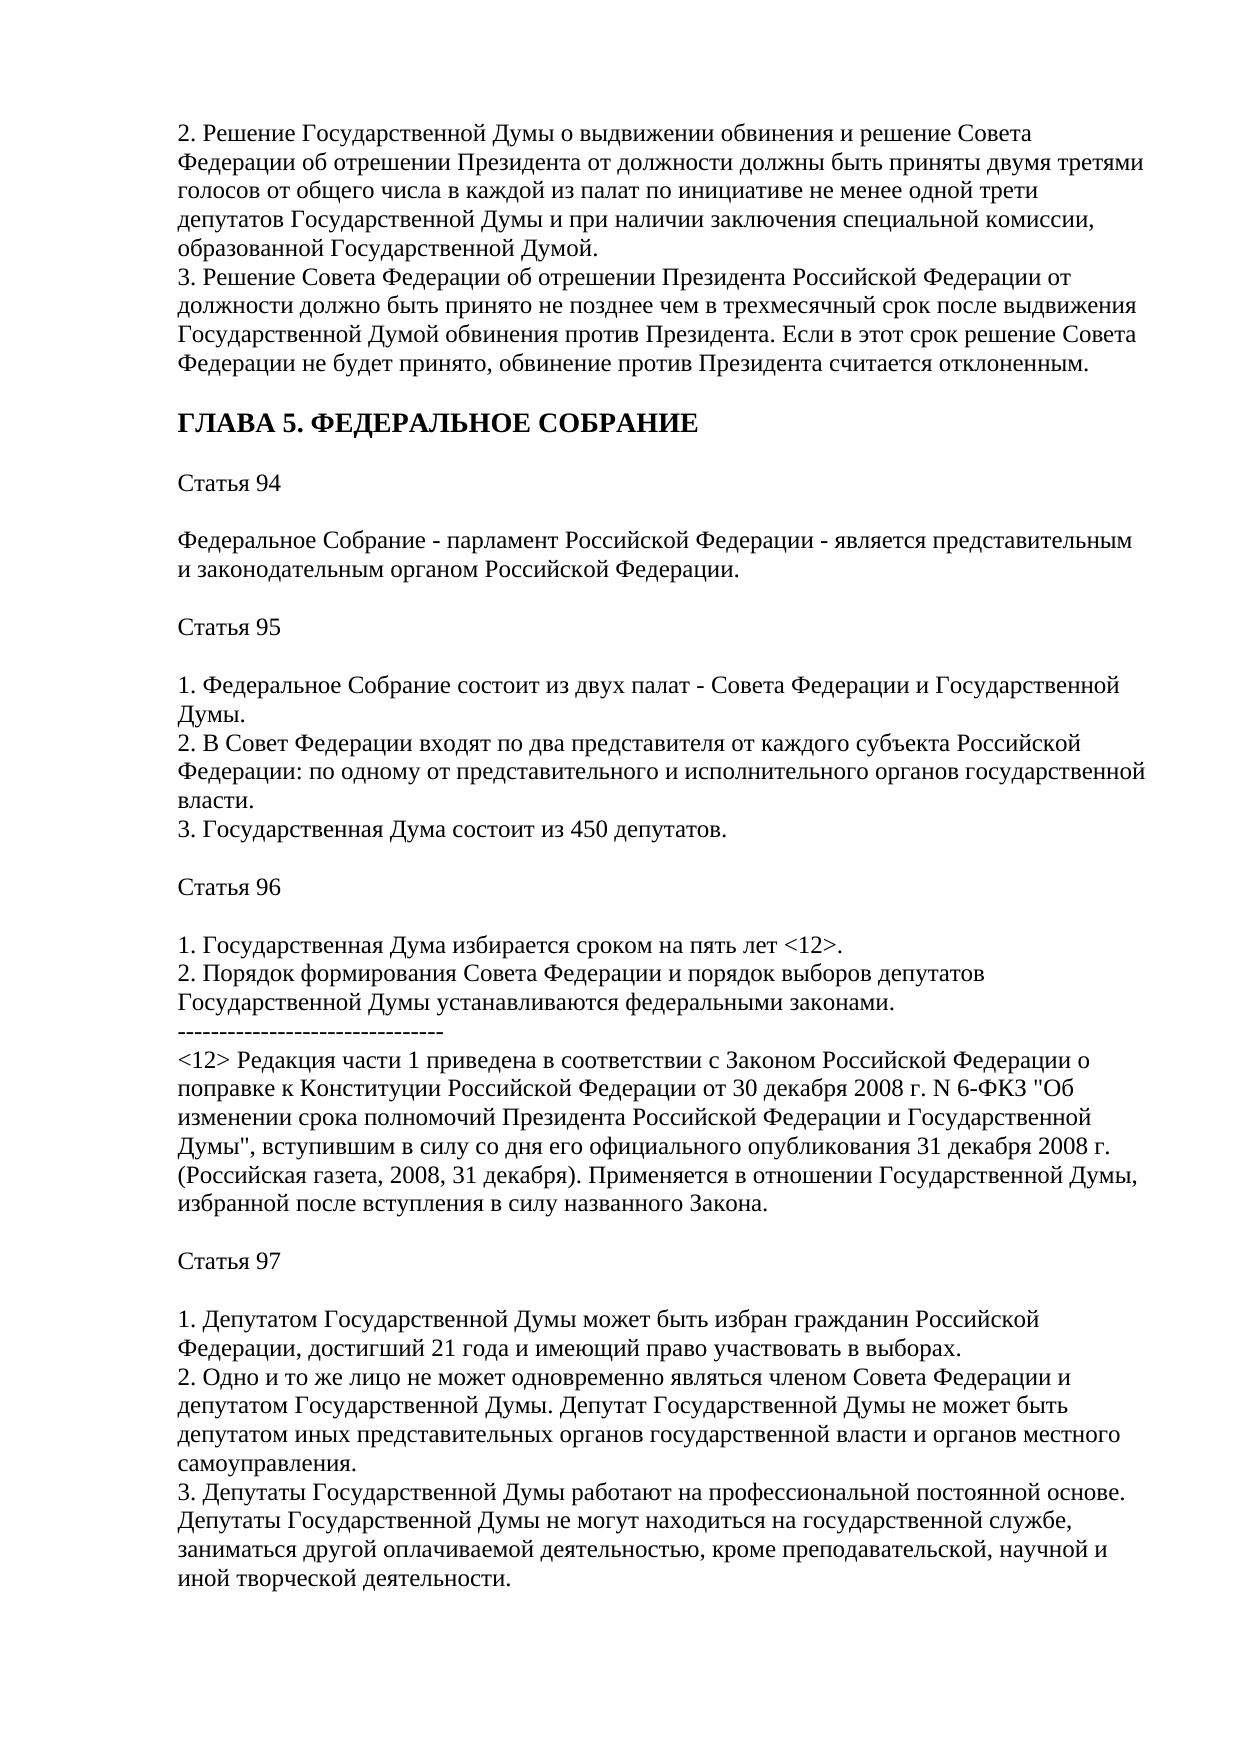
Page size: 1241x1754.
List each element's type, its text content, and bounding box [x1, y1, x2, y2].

text Статья 96 [177, 872, 1152, 901]
text 1. Депутатом Государственной Думы может быть избран гражданин Российской Федерации, достигший 21 года и имеющий право участвовать в выборах. 2. Одно и то же лицо не может одновременно являться членом Совета Федерации и депутатом Государственной Думы. Депутат Государственной Думы не может быть депутатом иных представительных органов государственной власти и органов местного самоуправления. 3. Депутаты Государственной Думы работают на профессиональной постоянной основе. Депутаты Государственной Думы не могут находиться на государственной службе, заниматься другой оплачиваемой деятельностью, кроме преподавательской, научной и иной творческой деятельности. [177, 1304, 1152, 1592]
text Федеральное Собрание - парламент Российской Федерации - является представительным и законодательным органом Российской Федерации. [177, 526, 1152, 583]
text 1. Федеральное Собрание состоит из двух палат - Совета Федерации и Государственной Думы. 2. В Совет Федерации входят по два представителя от каждого субъекта Российской Федерации: по одному от представительного и исполнительного органов государственной власти. 3. Государственная Дума состоит из 450 депутатов. [177, 670, 1152, 843]
text Статья 94 [177, 468, 1152, 496]
text 1. Государственная Дума избирается сроком на пять лет <12>. 2. Порядок формирования Совета Федерации и порядок выборов депутатов Государственной Думы устанавливаются федеральными законами. -------------------------------- <12> Редакция части 1 приведена в соответствии с Законом Российской Федерации о поправке к Конституции Российской Федерации от 30 декабря 2008 г. N 6-ФКЗ "Об изменении срока полномочий Президента Российской Федерации и Государственной Думы", вступившим в силу со дня его официального опубликования 31 декабря 2008 г. (Российская газета, 2008, 31 декабря). Применяется в отношении Государственной Думы, избранной после вступления в силу названного Закона. [177, 930, 1152, 1217]
text Статья 95 [177, 612, 1152, 641]
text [177, 118, 1152, 377]
text ГЛАВА 5. ФЕДЕРАЛЬНОЕ СОБРАНИЕ [177, 406, 1152, 438]
text Статья 97 [177, 1246, 1152, 1275]
